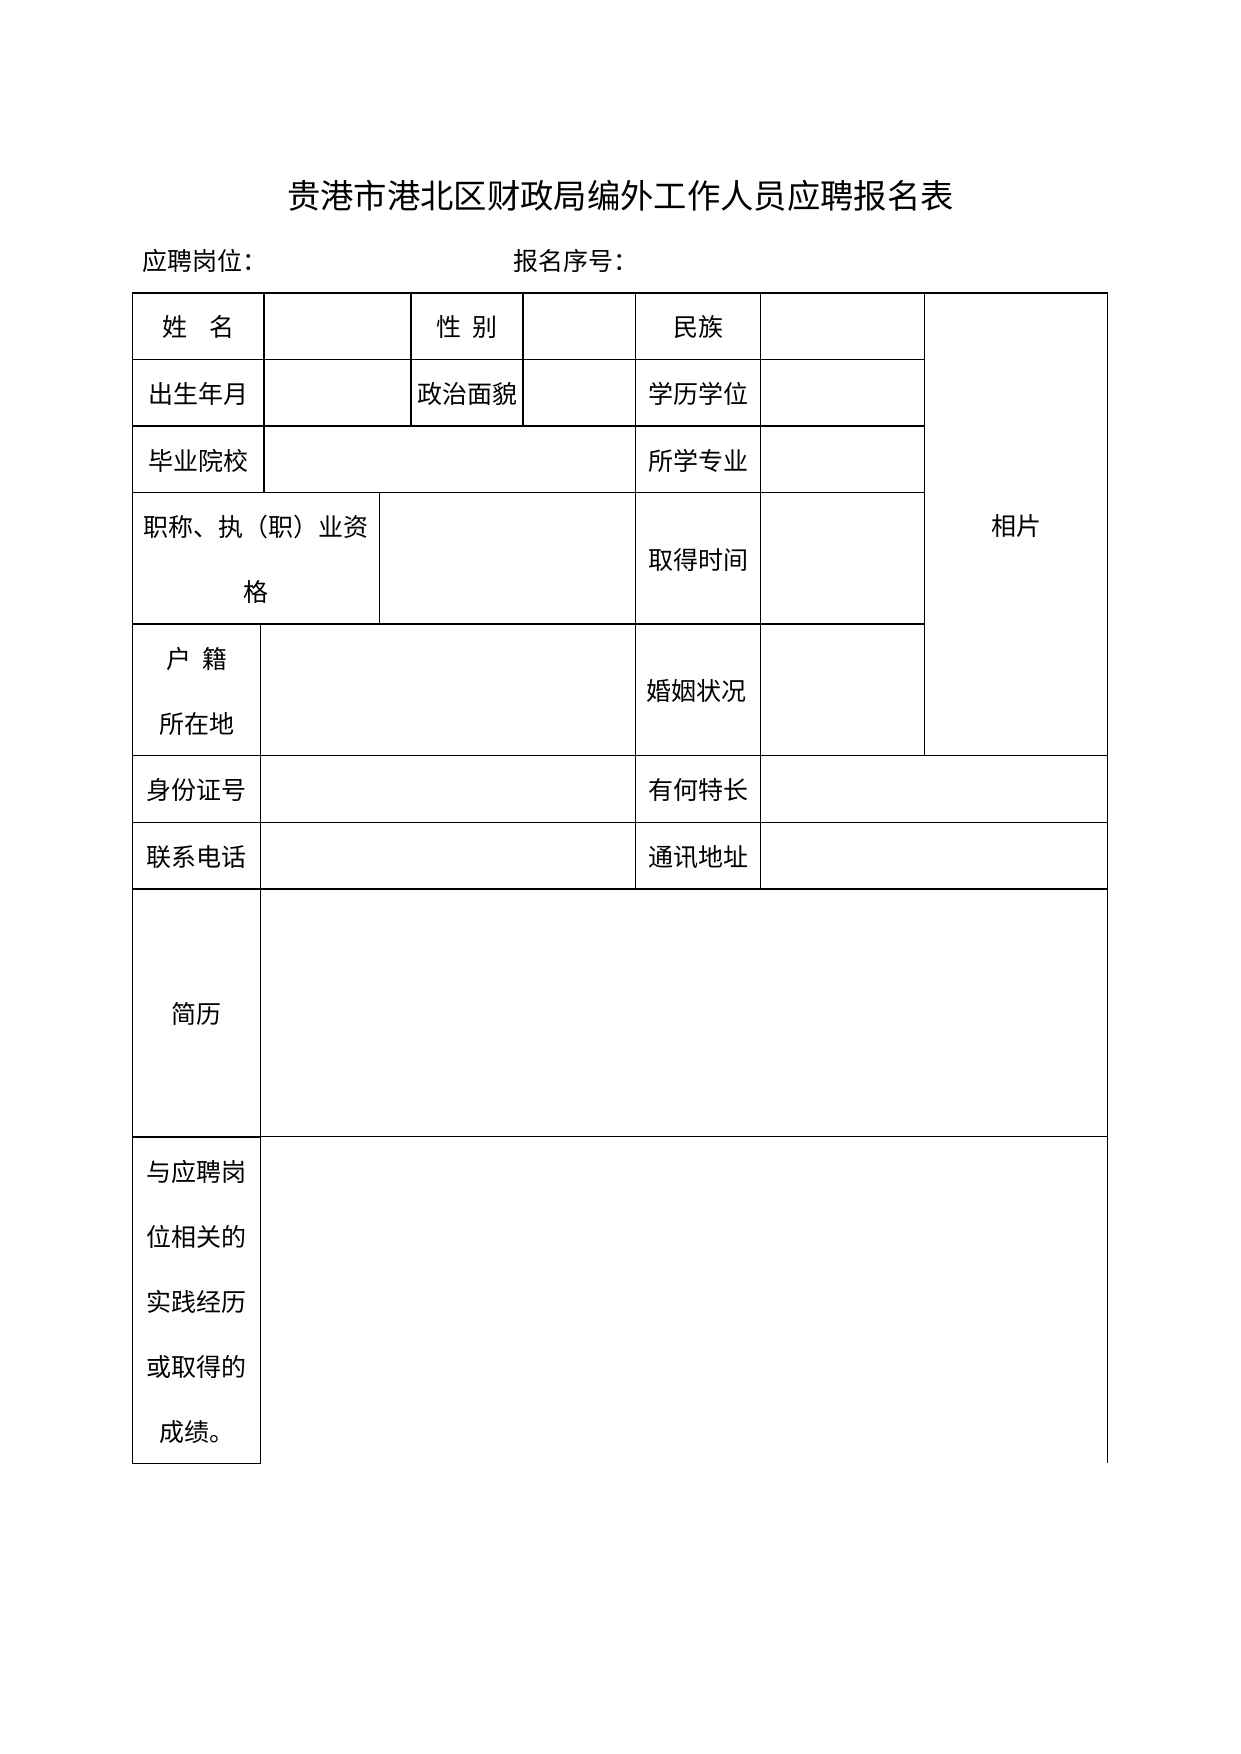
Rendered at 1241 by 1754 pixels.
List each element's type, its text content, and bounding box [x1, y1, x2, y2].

table_cell 联系电话 [133, 823, 260, 888]
table_cell [265, 294, 410, 358]
table_cell [261, 625, 635, 755]
table_cell 民族 [636, 294, 760, 358]
table_cell [261, 1137, 1107, 1463]
table_cell [261, 823, 635, 888]
table_cell [761, 625, 924, 755]
table_cell 简历 [133, 890, 260, 1136]
table_cell [265, 427, 635, 492]
table_cell 毕业院校 [133, 427, 263, 492]
table_cell [524, 294, 635, 358]
table_cell [761, 427, 924, 492]
table_cell [761, 360, 924, 425]
table_cell 政治面貌 [412, 360, 522, 425]
table_cell 有何特长 [636, 756, 760, 821]
table_cell [524, 360, 635, 425]
text 贵港市港北区财政局编外工作人员应聘报名表 [187, 162, 1053, 227]
table_header 应聘岗位： 报名序号： [133, 227, 1108, 292]
table_cell [265, 360, 410, 425]
table_cell [261, 890, 1107, 1136]
table_cell 性 别 [412, 294, 522, 358]
table_cell [261, 756, 635, 821]
table_cell [380, 493, 635, 623]
table_cell 婚姻状况 [636, 625, 760, 755]
table_cell 职称、执（职）业资格 [133, 493, 379, 623]
table_cell 通讯地址 [636, 823, 760, 888]
table_cell 户 籍 所在地 [133, 625, 260, 755]
table_cell [761, 756, 1107, 821]
table_cell 出生年月 [133, 360, 263, 425]
table_cell [761, 823, 1107, 888]
table_cell 所学专业 [636, 427, 760, 492]
table_cell 身份证号 [133, 756, 260, 821]
table_cell [761, 294, 924, 358]
table_cell 学历学位 [636, 360, 760, 425]
table_cell 与应聘岗位相关的实践经历或取得的成绩。 [133, 1138, 260, 1463]
table_cell 相片 [925, 294, 1107, 755]
table_cell 姓 名 [133, 294, 263, 358]
table_cell 取得时间 [636, 493, 760, 623]
table_cell [761, 493, 924, 623]
